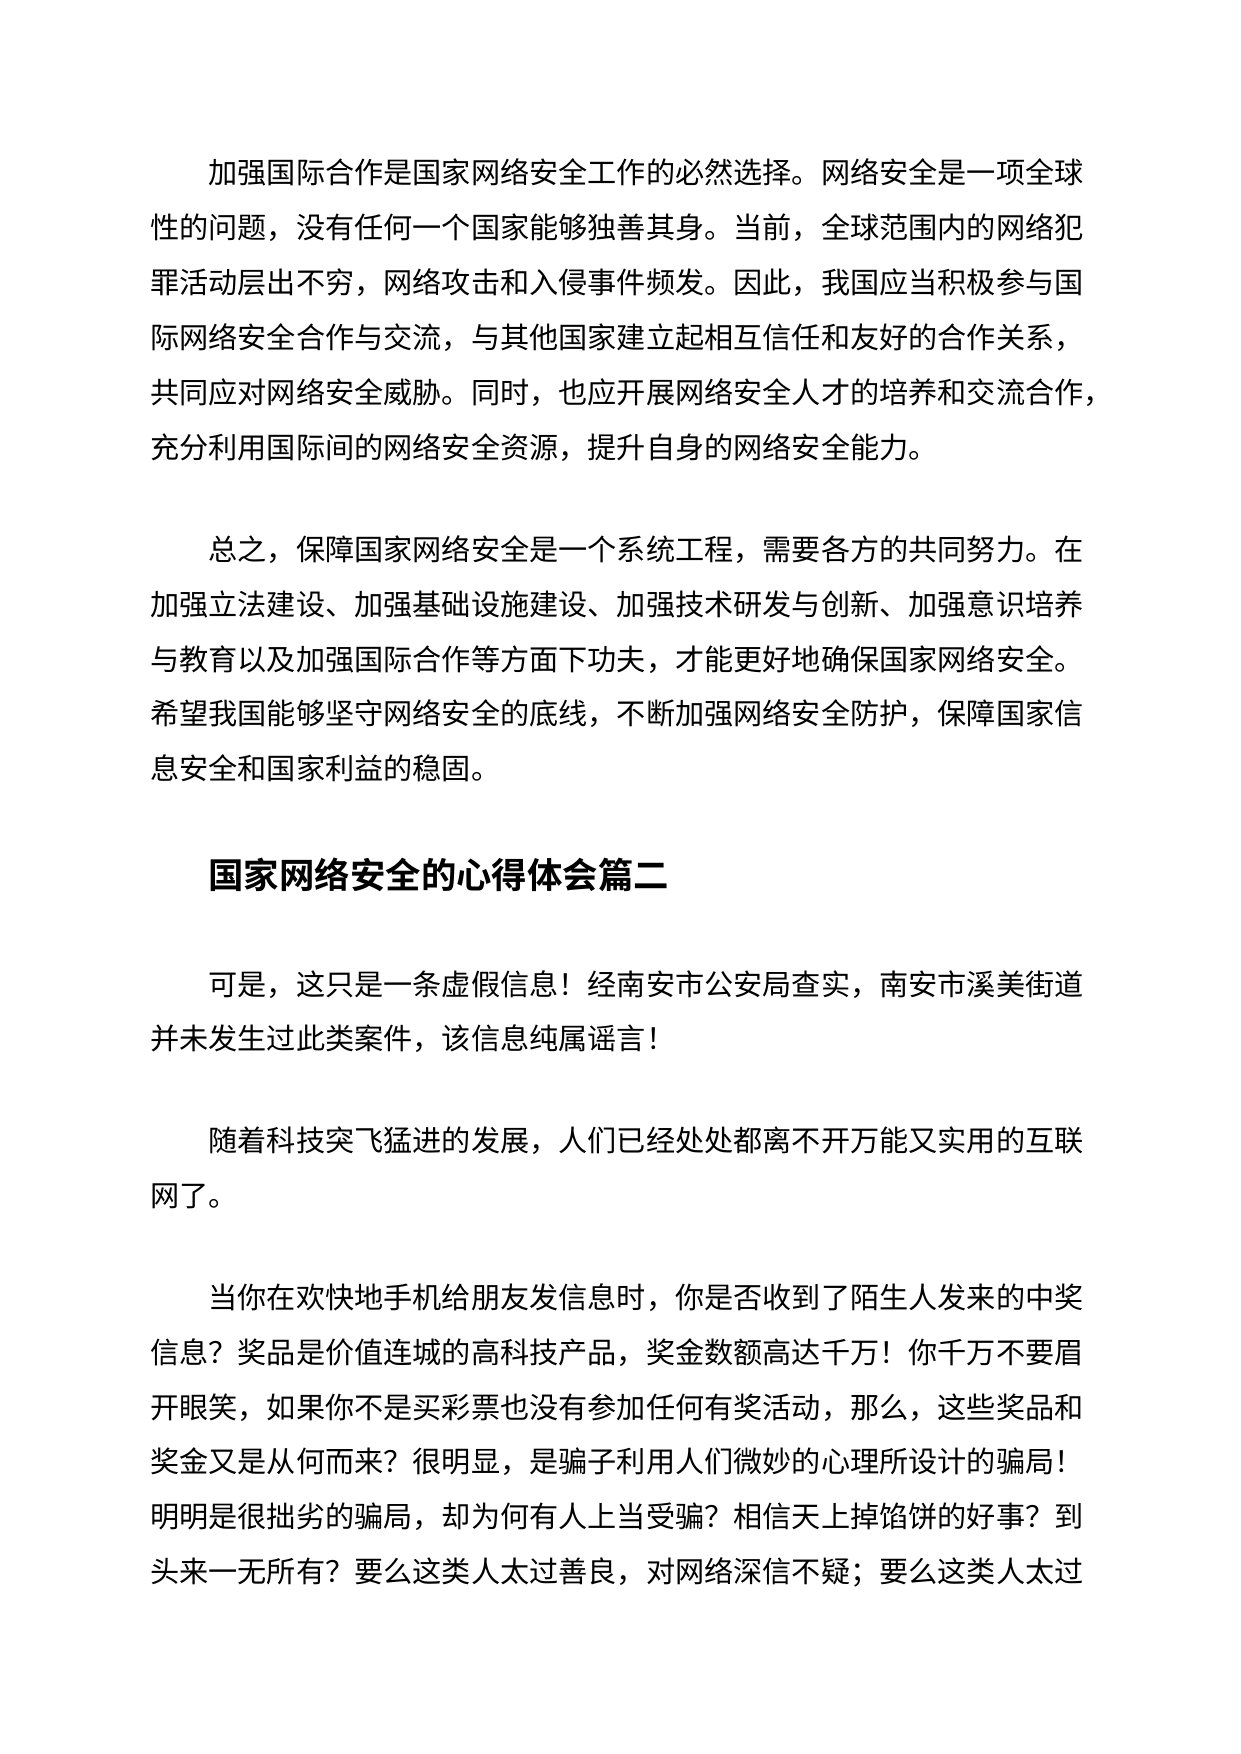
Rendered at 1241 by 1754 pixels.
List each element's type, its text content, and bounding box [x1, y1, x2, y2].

text 加强国际合作是国家网络安全工作的必然选择。网络安全是一项全球性的问题，没有任何一个国家能够独善其身。当前，全球范围内的网络犯罪活动层出不穷，网络攻击和入侵事件频发。因此，我国应当积极参与国际网络安全合作与交流，与其他国家建立起相互信任和友好的合作关系，共同应对网络安全威胁。同时，也应开展网络安全人才的培养和交流合作，充分利用国际间的网络安全资源，提升自身的网络安全能力。 [150, 150, 1090, 467]
text 国家网络安全的心得体会篇二 [150, 848, 1090, 899]
text 总之，保障国家网络安全是一个系统工程，需要各方的共同努力。在加强立法建设、加强基础设施建设、加强技术研发与创新、加强意识培养与教育以及加强国际合作等方面下功夫，才能更好地确保国家网络安全。希望我国能够坚守网络安全的底线，不断加强网络安全防护，保障国家信息安全和国家利益的稳固。 [150, 526, 1090, 788]
text 随着科技突飞猛进的发展，人们已经处处都离不开万能又实用的互联网了。 [150, 1118, 1090, 1215]
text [150, 1274, 1090, 1591]
text 可是，这只是一条虚假信息！经南安市公安局查实，南安市溪美街道并未发生过此类案件，该信息纯属谣言！ [150, 961, 1090, 1058]
